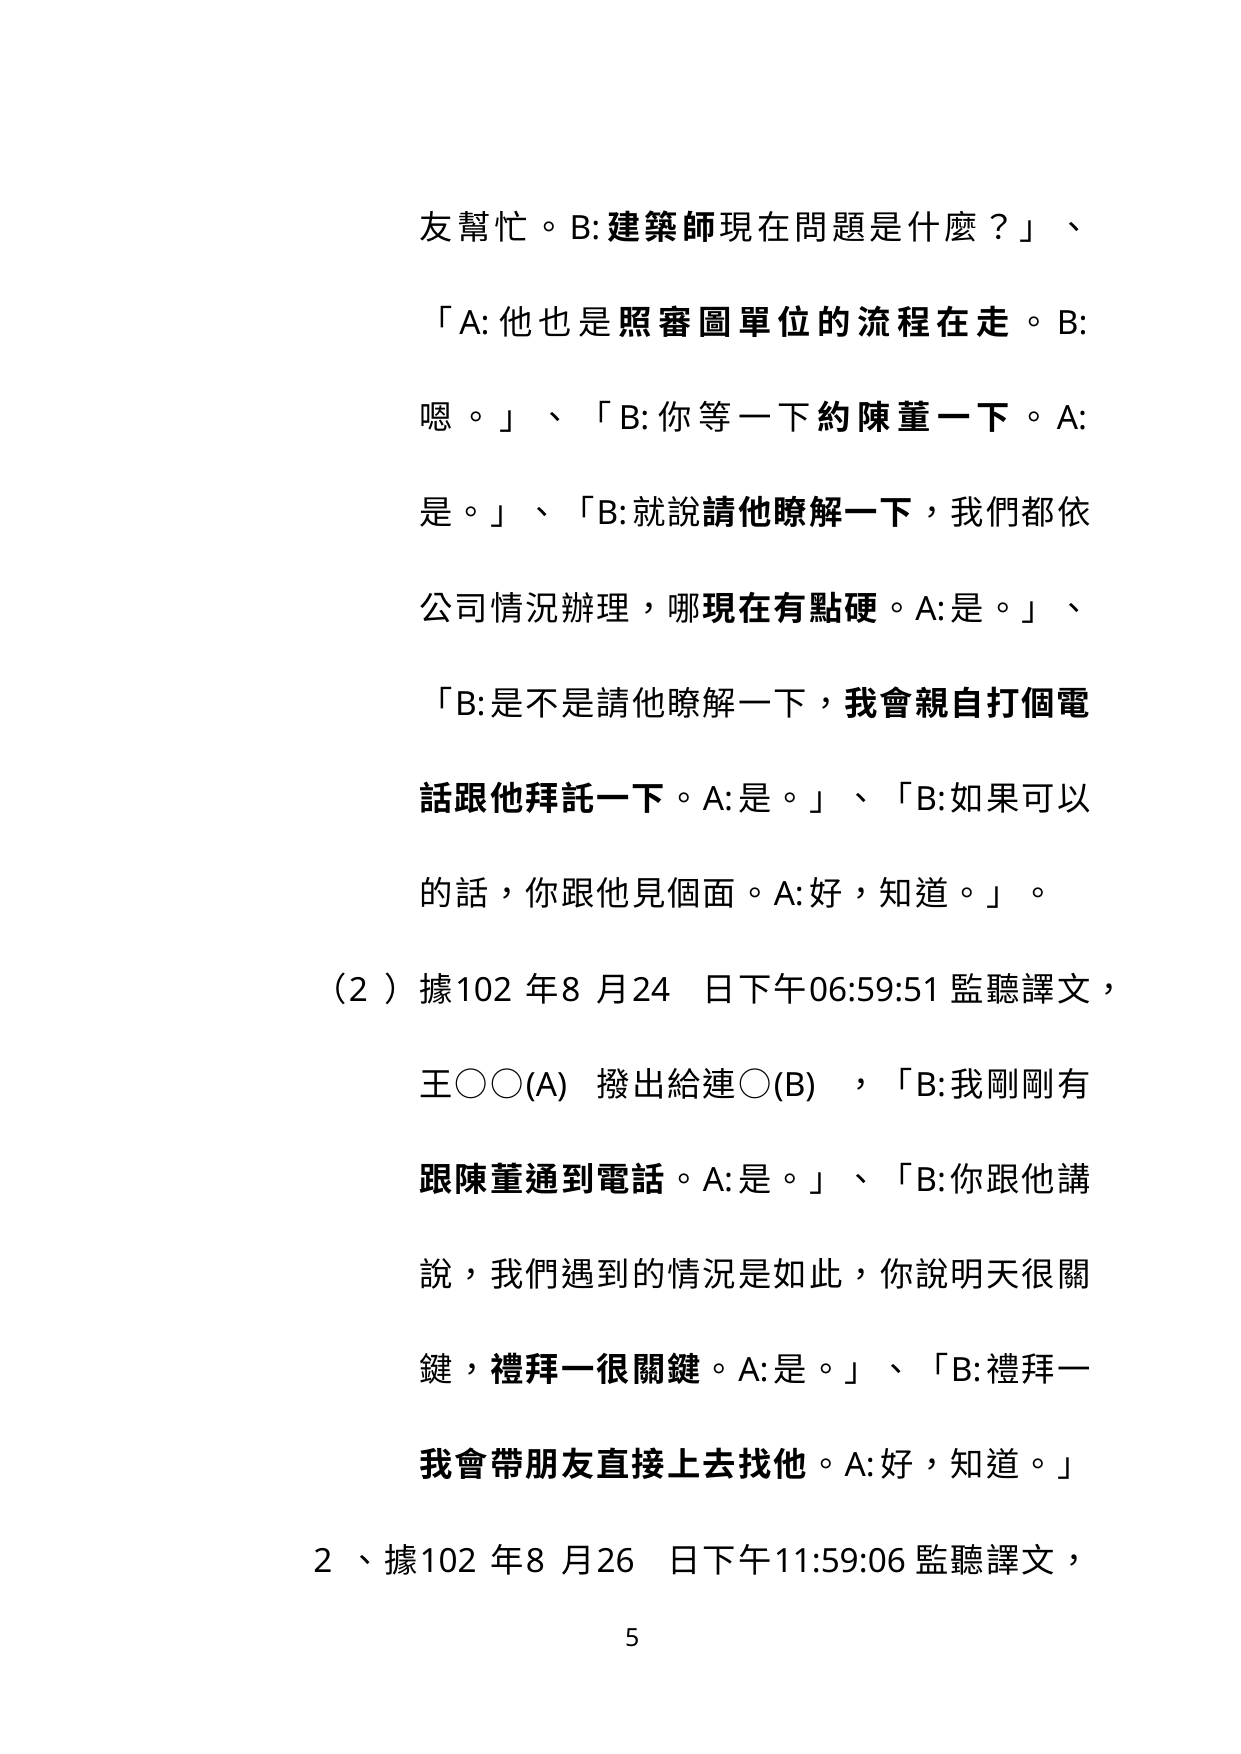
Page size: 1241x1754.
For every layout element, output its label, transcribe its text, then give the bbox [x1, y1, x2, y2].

subtitle 據102年8月26日下午11:59:06監聽譯文，王○○ (A)撥出給連○(B)，「B:今天處理的怎麼樣？市政府。A:我今天下午有跟陳董碰到面了，我把一些重點都跟他說了……看有沒有辦法一樣也可以幫忙，讓那個圖審能比較快過。」可見王○○確有依老闆連○指示與陳宗彥見面，並拜託幫忙讓圖審快點通過。 [296, 1510, 1092, 1605]
subtitle 據102年8月24日下午06:59:51監聽譯文，王○○(A)撥出給連○(B)，「B:我剛剛有跟陳董通到電話。A:是。」、「B:你跟他講說，我們遇到的情況是如此，你說明天很關鍵，禮拜一很關鍵。A:是。」、「B:禮拜一我會帶朋友直接上去找他。A:好，知道。」 [297, 939, 1092, 1510]
